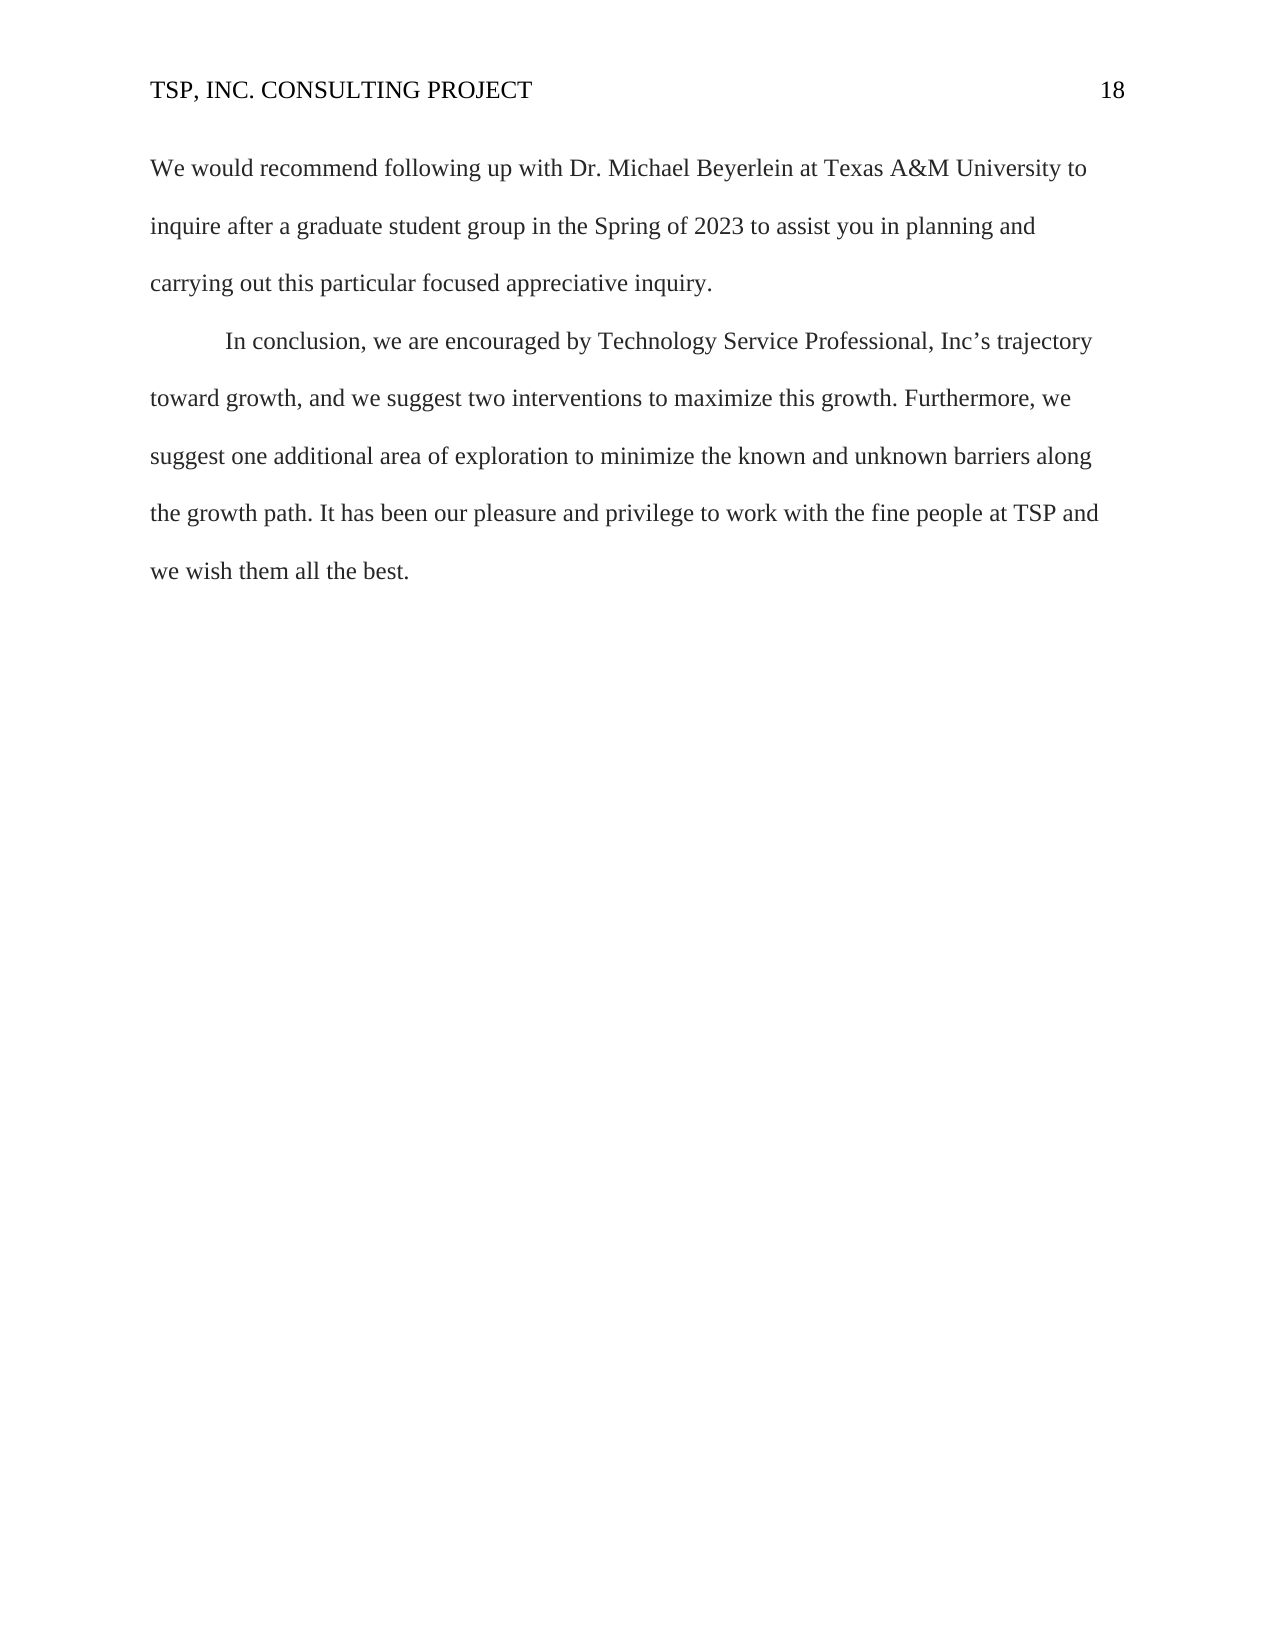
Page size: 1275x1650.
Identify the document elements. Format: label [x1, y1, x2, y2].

text [150, 153, 1125, 584]
